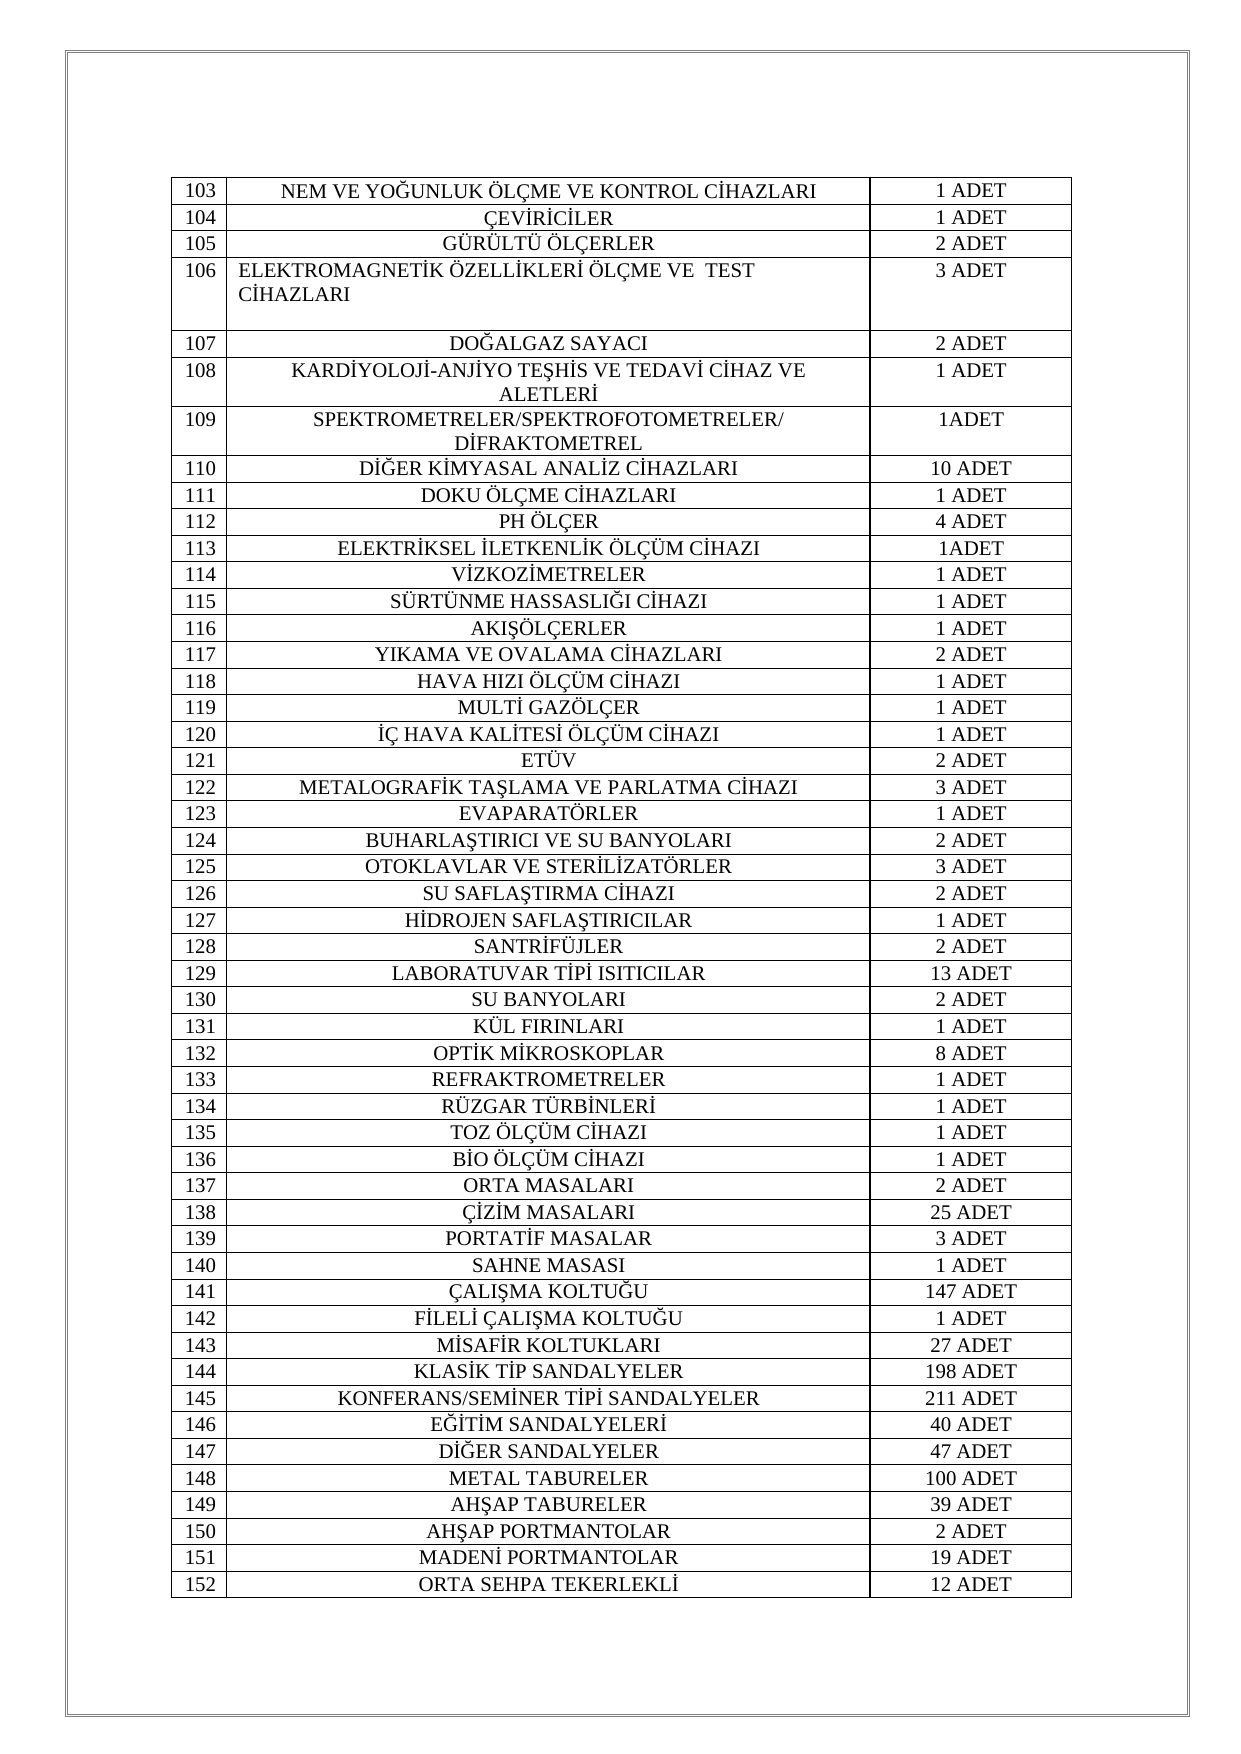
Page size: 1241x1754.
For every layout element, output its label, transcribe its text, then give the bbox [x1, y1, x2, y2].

table_cell 140 [172, 1253, 226, 1278]
table_cell 2 ADET [871, 231, 1071, 257]
table_cell ORTA MASALARI [227, 1173, 869, 1199]
table_cell SPEKTROMETRELER/SPEKTROFOTOMETRELER/ DİFRAKTOMETREL [227, 407, 869, 455]
table_cell MİSAFİR KOLTUKLARI [227, 1333, 869, 1358]
table_cell DOĞALGAZ SAYACI [227, 331, 869, 357]
table_cell 146 [172, 1412, 226, 1438]
table_cell 136 [172, 1147, 226, 1172]
table_cell MADENİ PORTMANTOLAR [227, 1545, 869, 1571]
table_cell 124 [172, 828, 226, 853]
table_cell AHŞAP TABURELER [227, 1492, 869, 1517]
table_cell GÜRÜLTÜ ÖLÇERLER [227, 231, 869, 257]
table_cell 151 [172, 1545, 226, 1571]
table_cell 103 [172, 178, 226, 204]
table_cell 117 [172, 642, 226, 667]
table_cell DOKU ÖLÇME CİHAZLARI [227, 483, 869, 508]
table_cell ÇEVİRİCİLER [227, 205, 869, 230]
table_cell HAVA HIZI ÖLÇÜM CİHAZI [227, 669, 869, 694]
table_cell DİĞER KİMYASAL ANALİZ CİHAZLARI [227, 456, 869, 482]
table_cell 115 [172, 589, 226, 614]
table_cell 149 [172, 1492, 226, 1517]
table_cell KARDİYOLOJİ-ANJİYO TEŞHİS VE TEDAVİ CİHAZ VE ALETLERİ [227, 358, 869, 406]
table_cell 1 ADET [871, 358, 1071, 406]
table_cell 2 ADET [871, 934, 1071, 960]
table_cell 147 ADET [871, 1280, 1071, 1305]
table_cell 111 [172, 483, 226, 508]
table_cell 129 [172, 961, 226, 986]
table_cell 2 ADET [871, 1173, 1071, 1199]
table_cell 3 ADET [871, 1226, 1071, 1252]
table_cell 1 ADET [871, 615, 1071, 641]
table_cell OPTİK MİKROSKOPLAR [227, 1040, 869, 1066]
table_cell 108 [172, 358, 226, 406]
table_cell TOZ ÖLÇÜM CİHAZI [227, 1120, 869, 1146]
table_cell 152 [172, 1572, 226, 1597]
table_cell 107 [172, 331, 226, 357]
table_cell 119 [172, 695, 226, 721]
table_cell MULTİ GAZÖLÇER [227, 695, 869, 721]
table_cell 1 ADET [871, 801, 1071, 827]
table_cell 131 [172, 1014, 226, 1039]
table_cell 1 ADET [871, 695, 1071, 721]
table_cell 12 ADET [871, 1572, 1071, 1597]
table_cell 132 [172, 1040, 226, 1066]
table_cell 2 ADET [871, 748, 1071, 774]
table_cell 137 [172, 1173, 226, 1199]
table_cell FİLELİ ÇALIŞMA KOLTUĞU [227, 1306, 869, 1332]
table_cell 116 [172, 615, 226, 641]
table_cell ÇALIŞMA KOLTUĞU [227, 1280, 869, 1305]
table_cell 2 ADET [871, 331, 1071, 357]
table_cell 13 ADET [871, 961, 1071, 986]
table_cell AHŞAP PORTMANTOLAR [227, 1519, 869, 1544]
table_cell METAL TABURELER [227, 1465, 869, 1491]
table_cell 110 [172, 456, 226, 482]
table_cell 126 [172, 881, 226, 907]
table_cell 8 ADET [871, 1040, 1071, 1066]
table_cell 1 ADET [871, 1147, 1071, 1172]
table_cell BİO ÖLÇÜM CİHAZI [227, 1147, 869, 1172]
table_cell 100 ADET [871, 1465, 1071, 1491]
table_cell HİDROJEN SAFLAŞTIRICILAR [227, 908, 869, 933]
table_cell 138 [172, 1200, 226, 1225]
table_cell 1 ADET [871, 562, 1071, 588]
table_cell 25 ADET [871, 1200, 1071, 1225]
table_cell ÇİZİM MASALARI [227, 1200, 869, 1225]
table_cell YIKAMA VE OVALAMA CİHAZLARI [227, 642, 869, 667]
table_cell 1 ADET [871, 908, 1071, 933]
table_cell 47 ADET [871, 1439, 1071, 1464]
table_cell 2 ADET [871, 881, 1071, 907]
table_cell 1 ADET [871, 669, 1071, 694]
table_cell 141 [172, 1280, 226, 1305]
table_cell EĞİTİM SANDALYELERİ [227, 1412, 869, 1438]
table_cell 1 ADET [871, 1306, 1071, 1332]
table_cell 39 ADET [871, 1492, 1071, 1517]
table_cell 134 [172, 1094, 226, 1119]
table_cell KLASİK TİP SANDALYELER [227, 1359, 869, 1385]
table_cell 1 ADET [871, 589, 1071, 614]
table_cell 27 ADET [871, 1333, 1071, 1358]
table_cell BUHARLAŞTIRICI VE SU BANYOLARI [227, 828, 869, 853]
table_cell 128 [172, 934, 226, 960]
table_cell 135 [172, 1120, 226, 1146]
table_cell KÜL FIRINLARI [227, 1014, 869, 1039]
table_cell 105 [172, 231, 226, 257]
table_cell ORTA SEHPA TEKERLEKLİ [227, 1572, 869, 1597]
table_cell 2 ADET [871, 642, 1071, 667]
table_cell 130 [172, 987, 226, 1013]
table_cell 4 ADET [871, 509, 1071, 535]
table_cell 1 ADET [871, 178, 1071, 204]
table_cell 113 [172, 536, 226, 561]
table_cell 147 [172, 1439, 226, 1464]
table_cell 127 [172, 908, 226, 933]
table_cell 120 [172, 722, 226, 747]
table_cell 2 ADET [871, 1519, 1071, 1544]
table_cell 1 ADET [871, 1120, 1071, 1146]
table_cell SANTRİFÜJLER [227, 934, 869, 960]
table_cell 142 [172, 1306, 226, 1332]
table_cell 114 [172, 562, 226, 588]
table_cell 139 [172, 1226, 226, 1252]
table_cell 122 [172, 775, 226, 800]
table_cell 104 [172, 205, 226, 230]
table_cell 148 [172, 1465, 226, 1491]
table_cell 121 [172, 748, 226, 774]
table_cell SAHNE MASASI [227, 1253, 869, 1278]
table_cell 1 ADET [871, 1067, 1071, 1092]
table_cell 1 ADET [871, 205, 1071, 230]
table_cell 19 ADET [871, 1545, 1071, 1571]
table_cell 3 ADET [871, 258, 1071, 330]
table_cell SU SAFLAŞTIRMA CİHAZI [227, 881, 869, 907]
table_cell ETÜV [227, 748, 869, 774]
table_cell 133 [172, 1067, 226, 1092]
table_cell 2 ADET [871, 987, 1071, 1013]
table_cell REFRAKTROMETRELER [227, 1067, 869, 1092]
table_cell ELEKTROMAGNETİK ÖZELLİKLERİ ÖLÇME VE TEST CİHAZLARI [227, 258, 869, 330]
table_cell 106 [172, 258, 226, 330]
table_cell SÜRTÜNME HASSASLIĞI CİHAZI [227, 589, 869, 614]
table_cell 1ADET [871, 407, 1071, 455]
table_cell 112 [172, 509, 226, 535]
table_cell SU BANYOLARI [227, 987, 869, 1013]
table_cell 145 [172, 1386, 226, 1411]
table_cell AKIŞÖLÇERLER [227, 615, 869, 641]
table_cell 1 ADET [871, 722, 1071, 747]
table_cell 144 [172, 1359, 226, 1385]
table_cell KONFERANS/SEMİNER TİPİ SANDALYELER [227, 1386, 869, 1411]
table_cell 2 ADET [871, 828, 1071, 853]
table_cell 150 [172, 1519, 226, 1544]
table_cell RÜZGAR TÜRBİNLERİ [227, 1094, 869, 1119]
table_cell 118 [172, 669, 226, 694]
table_cell 40 ADET [871, 1412, 1071, 1438]
table_cell 3 ADET [871, 855, 1071, 880]
table_cell NEM VE YOĞUNLUK ÖLÇME VE KONTROL CİHAZLARI [227, 178, 869, 204]
table_cell 125 [172, 855, 226, 880]
table_cell 1 ADET [871, 1094, 1071, 1119]
table_cell PH ÖLÇER [227, 509, 869, 535]
table_cell 211 ADET [871, 1386, 1071, 1411]
table_cell 109 [172, 407, 226, 455]
table_cell ELEKTRİKSEL İLETKENLİK ÖLÇÜM CİHAZI [227, 536, 869, 561]
table_cell EVAPARATÖRLER [227, 801, 869, 827]
table_cell DİĞER SANDALYELER [227, 1439, 869, 1464]
table_cell 143 [172, 1333, 226, 1358]
table_cell İÇ HAVA KALİTESİ ÖLÇÜM CİHAZI [227, 722, 869, 747]
table_cell 123 [172, 801, 226, 827]
table_cell OTOKLAVLAR VE STERİLİZATÖRLER [227, 855, 869, 880]
table_cell LABORATUVAR TİPİ ISITICILAR [227, 961, 869, 986]
table_cell METALOGRAFİK TAŞLAMA VE PARLATMA CİHAZI [227, 775, 869, 800]
table_cell 3 ADET [871, 775, 1071, 800]
table_cell 1 ADET [871, 483, 1071, 508]
table_cell 1 ADET [871, 1253, 1071, 1278]
table_cell 1ADET [871, 536, 1071, 561]
table_cell 10 ADET [871, 456, 1071, 482]
table_cell VİZKOZİMETRELER [227, 562, 869, 588]
table_cell 1 ADET [871, 1014, 1071, 1039]
table_cell PORTATİF MASALAR [227, 1226, 869, 1252]
table_cell 198 ADET [871, 1359, 1071, 1385]
